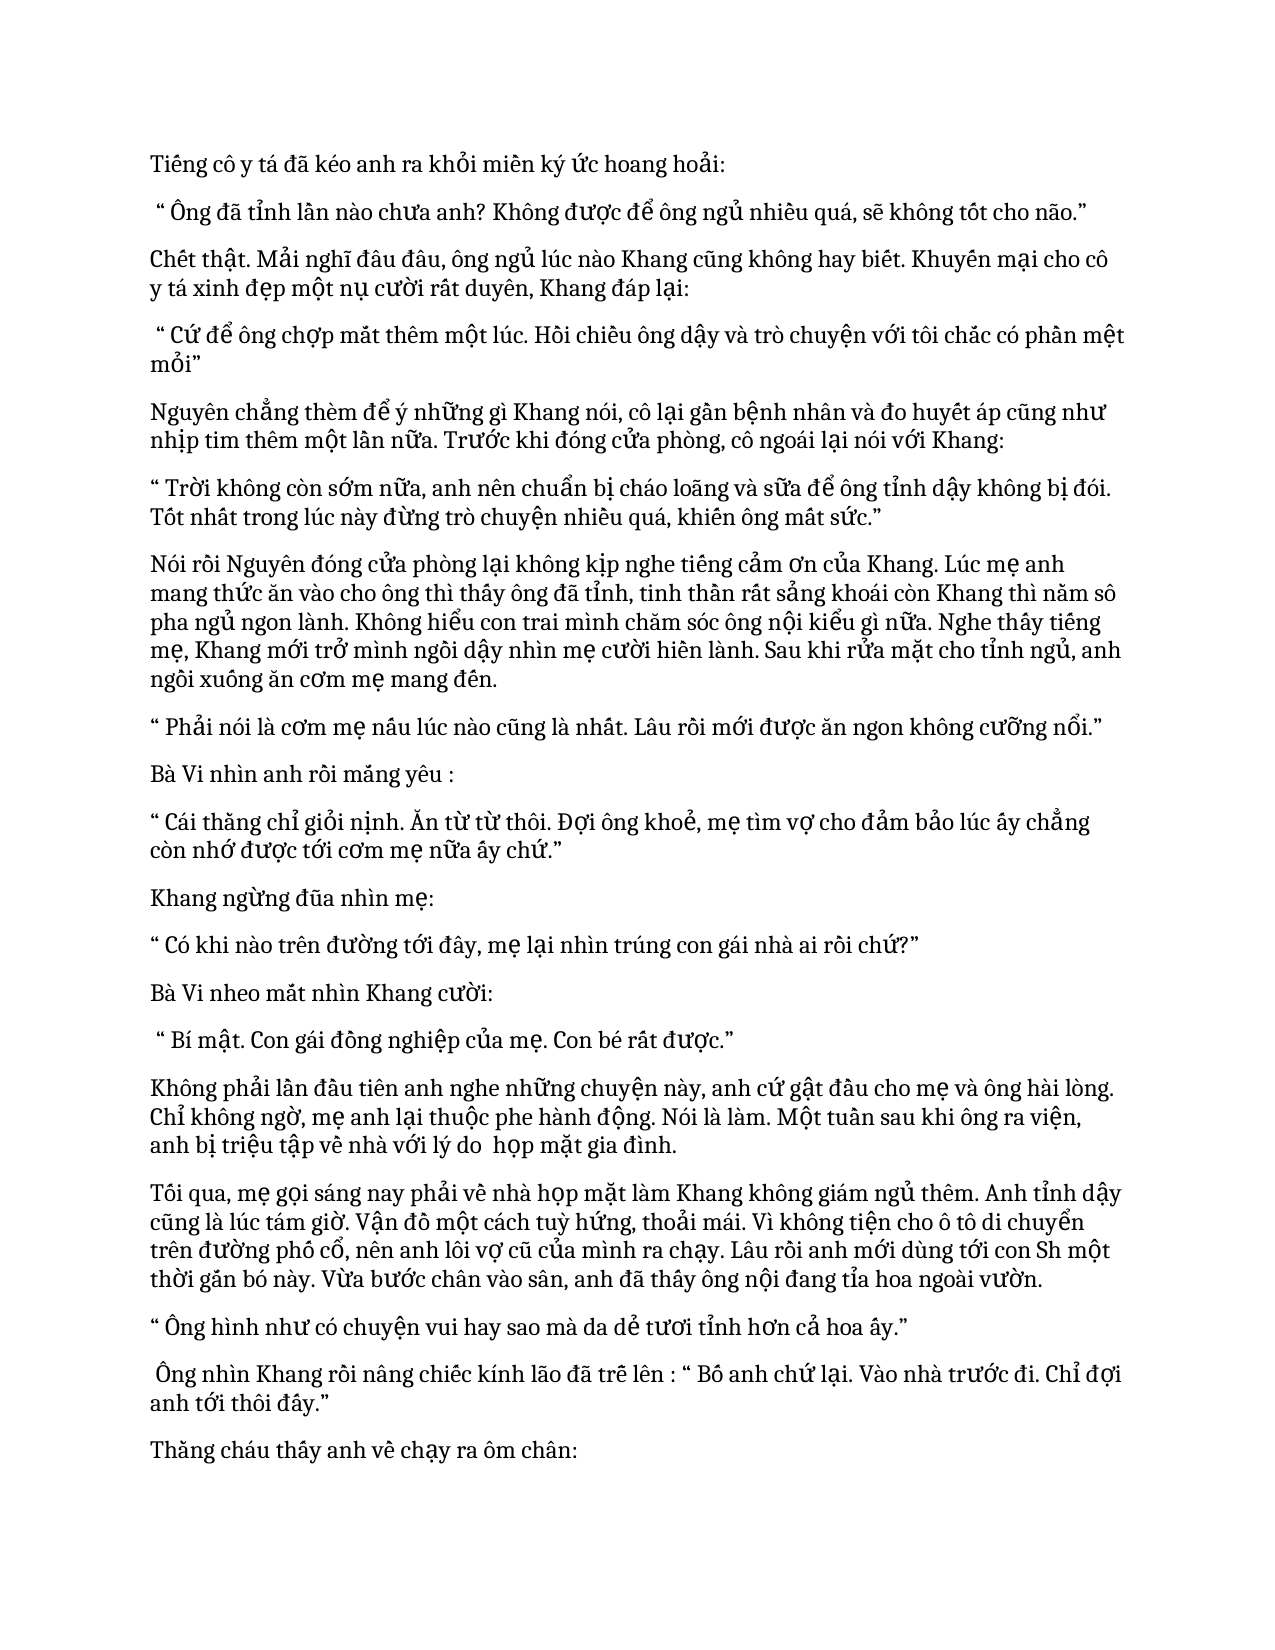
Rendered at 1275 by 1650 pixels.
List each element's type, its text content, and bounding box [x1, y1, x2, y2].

text “ Cứ để ông chợp mắt thêm một lúc. Hồi chiều ông dậy và trò chuyện với tôi chắc có phần mệt mỏi” [150, 321, 1125, 379]
text “ Bí mật. Con gái đồng nghiệp của mẹ. Con bé rất được.” [150, 1026, 1125, 1055]
text Thằng cháu thấy anh về chạy ra ôm chân: [150, 1436, 1125, 1465]
text “ Phải nói là cơm mẹ nấu lúc nào cũng là nhất. Lâu rồi mới được ăn ngon không cưỡng nổi.” [150, 712, 1125, 741]
text Nguyên chẳng thèm để ý những gì Khang nói, cô lại gần bệnh nhân và đo huyết áp cũng như nhịp tim thêm một lần nữa. Trước khi đóng cửa phòng, cô ngoái lại nói với Khang: [150, 397, 1125, 455]
text “ Ông đã tỉnh lần nào chưa anh? Không được để ông ngủ nhiều quá, sẽ không tốt cho não.” [150, 197, 1125, 226]
text Chết thật. Mải nghĩ đâu đâu, ông ngủ lúc nào Khang cũng không hay biết. Khuyến mại cho cô y tá xinh đẹp một nụ cười rất duyên, Khang đáp lại: [150, 245, 1125, 302]
text Không phải lần đầu tiên anh nghe những chuyện này, anh cứ gật đầu cho mẹ và ông hài lòng. Chỉ không ngờ, mẹ anh lại thuộc phe hành động. Nói là làm. Một tuần sau khi ông ra viện, anh bị triệu tập về nhà với lý do họp mặt gia đình. [150, 1074, 1125, 1160]
text Ông nhìn Khang rồi nâng chiếc kính lão đã trễ lên : “ Bố anh chứ lại. Vào nhà trước đi. Chỉ đợi anh tới thôi đấy.” [150, 1360, 1125, 1417]
text “ Có khi nào trên đường tới đây, mẹ lại nhìn trúng con gái nhà ai rồi chứ?” [150, 931, 1125, 960]
text Tiếng cô y tá đã kéo anh ra khỏi miền ký ức hoang hoải: [150, 150, 1125, 179]
text “ Ông hình như có chuyện vui hay sao mà da dẻ tươi tỉnh hơn cả hoa ấy.” [150, 1312, 1125, 1341]
text Nói rồi Nguyên đóng cửa phòng lại không kịp nghe tiếng cảm ơn của Khang. Lúc mẹ anh mang thức ăn vào cho ông thì thấy ông đã tỉnh, tinh thần rất sảng khoái còn Khang thì nằm sô pha ngủ ngon lành. Không hiểu con trai mình chăm sóc ông nội kiểu gì nữa. Nghe thấy tiếng mẹ, Khang mới trở mình ngồi dậy nhìn mẹ cười hiền lành. Sau khi rửa mặt cho tỉnh ngủ, anh ngồi xuống ăn cơm mẹ mang đến. [150, 550, 1125, 694]
text “ Cái thằng chỉ giỏi nịnh. Ăn từ từ thôi. Đợi ông khoẻ, mẹ tìm vợ cho đảm bảo lúc ấy chẳng còn nhớ được tới cơm mẹ nữa ấy chứ.” [150, 807, 1125, 865]
text Bà Vi nhìn anh rồi mắng yêu : [150, 760, 1125, 789]
text Khang ngừng đũa nhìn mẹ: [150, 884, 1125, 912]
text “ Trời không còn sớm nữa, anh nên chuẩn bị cháo loãng và sữa để ông tỉnh dậy không bị đói. Tốt nhất trong lúc này đừng trò chuyện nhiều quá, khiến ông mất sức.” [150, 474, 1125, 531]
text Tối qua, mẹ gọi sáng nay phải về nhà họp mặt làm Khang không giám ngủ thêm. Anh tỉnh dậy cũng là lúc tám giờ. Vận đồ một cách tuỳ hứng, thoải mái. Vì không tiện cho ô tô di chuyển trên đường phố cổ, nên anh lôi vợ cũ của mình ra chạy. Lâu rồi anh mới dùng tới con Sh một thời gắn bó này. Vừa bước chân vào sân, anh đã thấy ông nội đang tỉa hoa ngoài vườn. [150, 1179, 1125, 1294]
text Bà Vi nheo mắt nhìn Khang cười: [150, 979, 1125, 1007]
